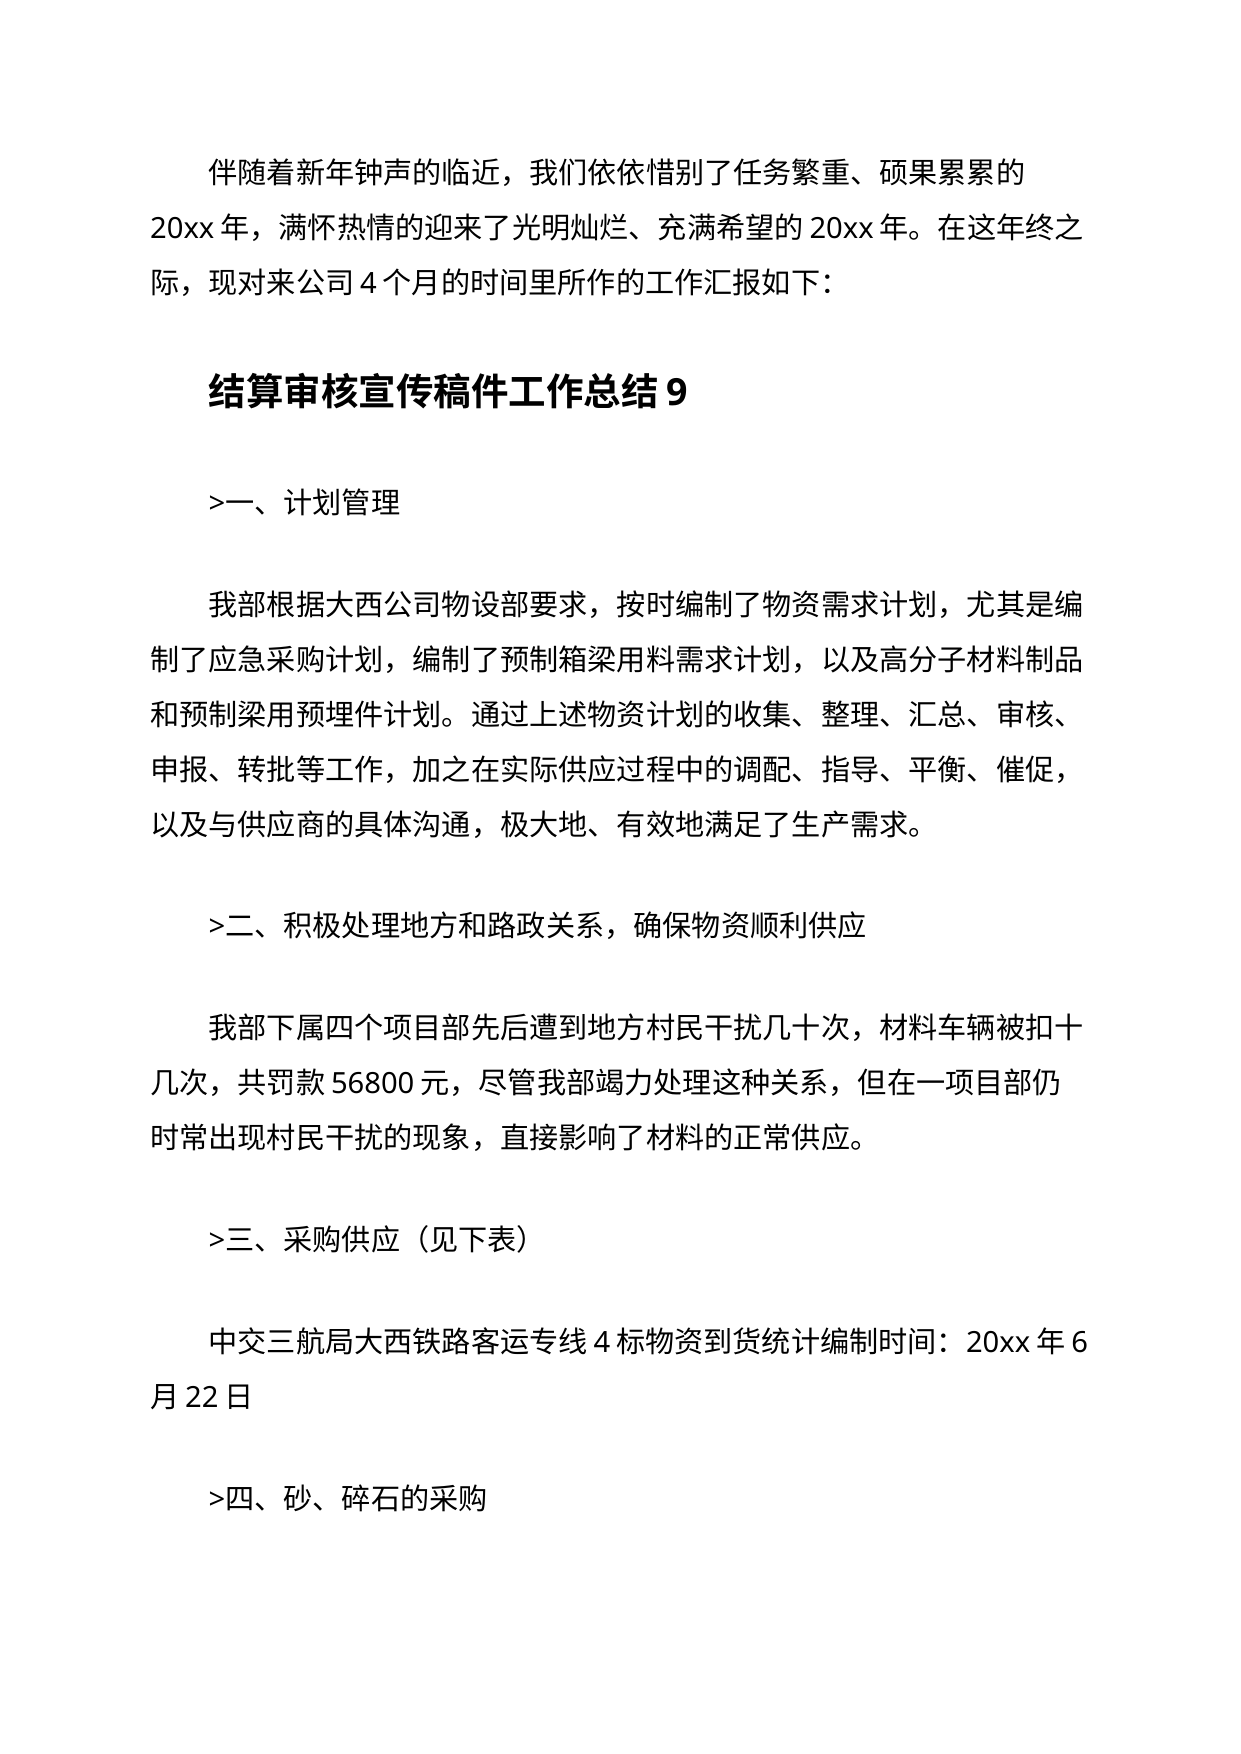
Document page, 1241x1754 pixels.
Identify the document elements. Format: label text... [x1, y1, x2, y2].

text >四、砂、碎石的采购 [150, 1475, 1090, 1518]
text >二、积极处理地方和路政关系，确保物资顺利供应 [150, 903, 1090, 945]
text 结算审核宣传稿件工作总结9 [150, 362, 1090, 416]
text >一、计划管理 [150, 479, 1090, 522]
text 我部下属四个项目部先后遭到地方村民干扰几十次，材料车辆被扣十几次，共罚款56800元，尽管我部竭力处理这种关系，但在一项目部仍时常出现村民干扰的现象，直接影响了材料的正常供应。 [150, 1005, 1090, 1157]
text >三、采购供应（见下表） [150, 1216, 1090, 1259]
text 伴随着新年钟声的临近，我们依依惜别了任务繁重、硕果累累的20xx年，满怀热情的迎来了光明灿烂、充满希望的20xx年。在这年终之际，现对来公司4个月的时间里所作的工作汇报如下： [150, 150, 1090, 302]
text 中交三航局大西铁路客运专线4标物资到货统计编制时间：20xx年6月22日 [150, 1318, 1090, 1416]
text 我部根据大西公司物设部要求，按时编制了物资需求计划，尤其是编制了应急采购计划，编制了预制箱梁用料需求计划，以及高分子材料制品和预制梁用预埋件计划。通过上述物资计划的收集、整理、汇总、审核、申报、转批等工作，加之在实际供应过程中的调配、指导、平衡、催促，以及与供应商的具体沟通，极大地、有效地满足了生产需求。 [150, 581, 1090, 843]
